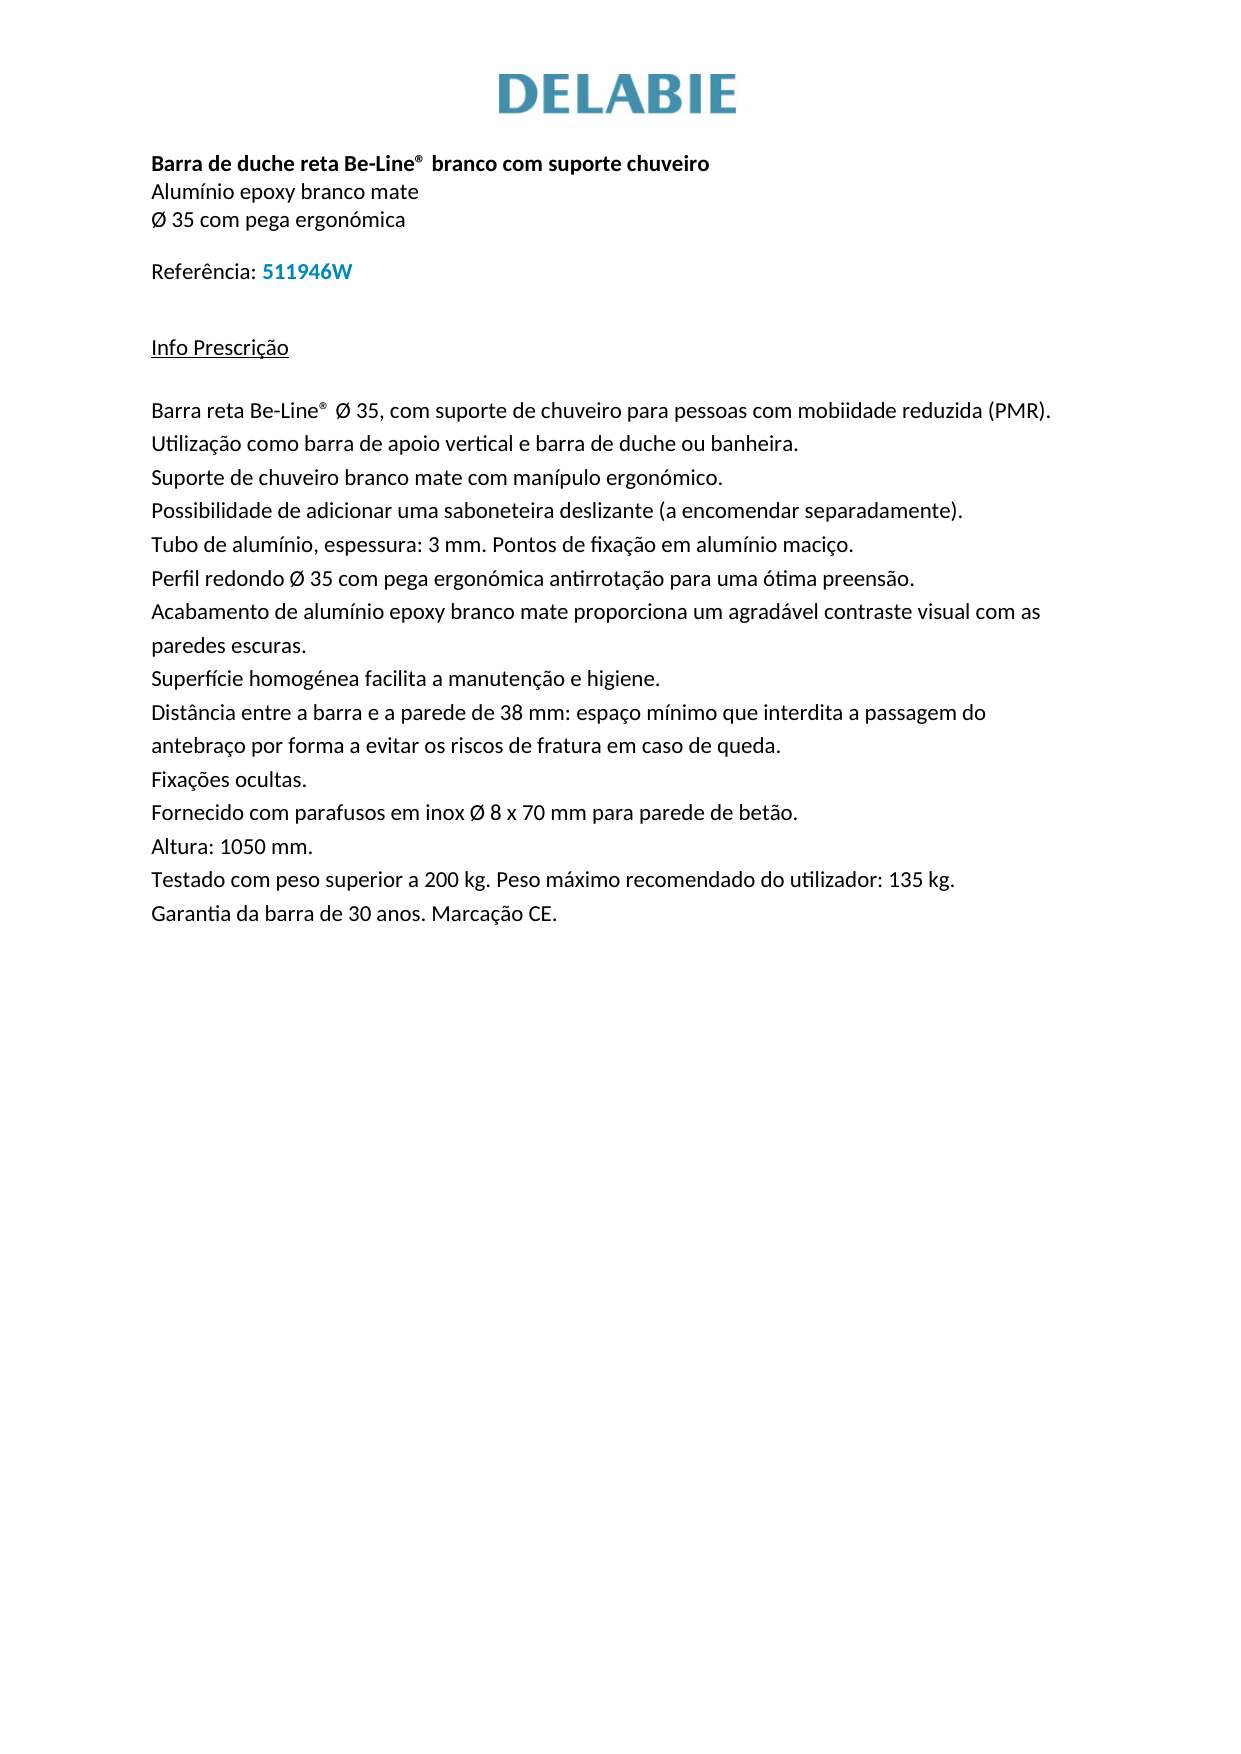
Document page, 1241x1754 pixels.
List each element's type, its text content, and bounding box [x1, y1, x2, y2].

text Alumínio epoxy branco mate [151, 177, 1084, 205]
text Fornecido com parafusos em inox Ø 8 x 70 mm para parede de betão. [151, 798, 1084, 827]
text Fixações ocultas. [151, 765, 1084, 793]
text Ø 35 com pega ergonómica [151, 205, 1084, 233]
text Barra de duche reta Be-Line® branco com suporte chuveiro [151, 149, 1084, 177]
text Referência: 511946W [151, 257, 1084, 285]
text Distância entre a barra e a parede de 38 mm: espaço mínimo que interdita a passagem do antebraço por forma a evitar os riscos de fratura em caso de queda. [151, 698, 1084, 759]
text Testado com peso superior a 200 kg. Peso máximo recomendado do utilizador: 135 kg. [151, 866, 1084, 894]
text Tubo de alumínio, espessura: 3 mm. Pontos de fixação em alumínio maciço. [151, 530, 1084, 558]
text Utilização como barra de apoio vertical e barra de duche ou banheira. [151, 429, 1084, 458]
text Altura: 1050 mm. [151, 832, 1084, 860]
picture [497, 74, 738, 114]
text Suporte de chuveiro branco mate com manípulo ergonómico. [151, 463, 1084, 491]
text Superfície homogénea facilita a manutenção e higiene. [151, 664, 1084, 692]
text Info Prescrição [151, 333, 1084, 361]
text Garantia da barra de 30 anos. Marcação CE. [151, 899, 1084, 927]
text Barra reta Be-Line® Ø 35, com suporte de chuveiro para pessoas com mobiidade reduzida (PMR). [151, 396, 1084, 424]
text Acabamento de alumínio epoxy branco mate proporciona um agradável contraste visual com as paredes escuras. [151, 597, 1084, 659]
text Possibilidade de adicionar uma saboneteira deslizante (a encomendar separadamente). [151, 497, 1084, 525]
text Perfil redondo Ø 35 com pega ergonómica antirrotação para uma ótima preensão. [151, 564, 1084, 592]
